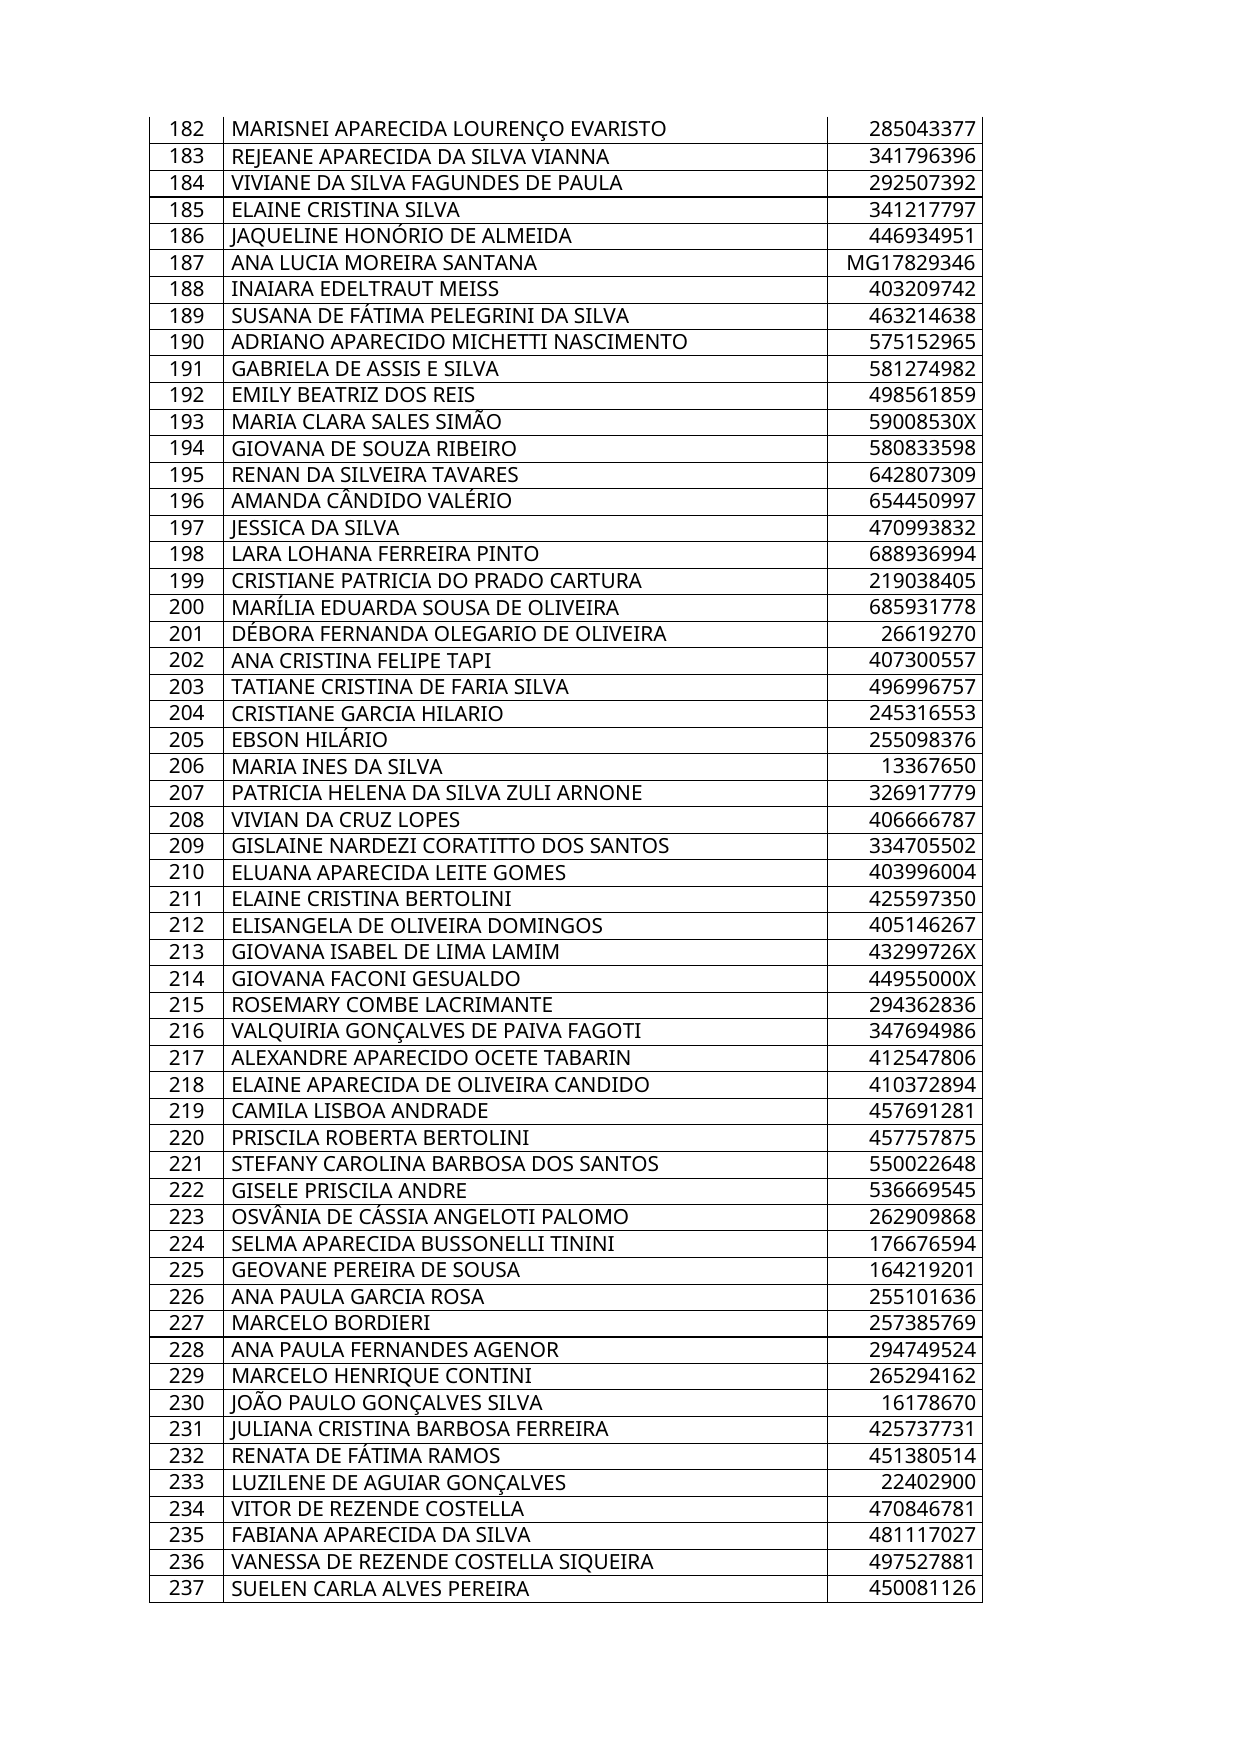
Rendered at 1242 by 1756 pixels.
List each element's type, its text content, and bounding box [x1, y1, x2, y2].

table_cell 446934951 [828, 224, 982, 249]
table_cell 59008530X [828, 410, 982, 435]
table_cell 245316553 [828, 701, 982, 727]
table_cell ELUANA APARECIDA LEITE GOMES [224, 860, 827, 886]
table_cell ANA LUCIA MOREIRA SANTANA [224, 250, 827, 276]
table_cell 201 [150, 622, 223, 647]
table_cell LARA LOHANA FERREIRA PINTO [224, 542, 827, 567]
table_cell JAQUELINE HONÓRIO DE ALMEIDA [224, 224, 827, 249]
table_cell 232 [150, 1444, 223, 1469]
table_cell 224 [150, 1231, 223, 1257]
table_cell 685931778 [828, 595, 982, 621]
table_header 182 [150, 117, 223, 143]
table_cell 654450997 [828, 489, 982, 515]
table_cell ANA PAULA FERNANDES AGENOR [224, 1338, 827, 1363]
table_cell 202 [150, 648, 223, 674]
table_cell 226 [150, 1285, 223, 1310]
table_cell 219 [150, 1099, 223, 1124]
table_cell EMILY BEATRIZ DOS REIS [224, 383, 827, 408]
table_cell 217 [150, 1046, 223, 1071]
table_cell VIVIANE DA SILVA FAGUNDES DE PAULA [224, 171, 827, 196]
table_cell 463214638 [828, 304, 982, 329]
table_cell 198 [150, 542, 223, 567]
table_cell 457691281 [828, 1099, 982, 1124]
table_cell 236 [150, 1550, 223, 1575]
table_cell GISLAINE NARDEZI CORATITTO DOS SANTOS [224, 834, 827, 859]
table_cell MARIA CLARA SALES SIMÃO [224, 410, 827, 435]
table_cell VANESSA DE REZENDE COSTELLA SIQUEIRA [224, 1550, 827, 1575]
table_cell 43299726X [828, 940, 982, 965]
table_cell GIOVANA ISABEL DE LIMA LAMIM [224, 940, 827, 965]
table_cell 294749524 [828, 1338, 982, 1363]
table_cell JOÃO PAULO GONÇALVES SILVA [224, 1390, 827, 1416]
table_cell 193 [150, 410, 223, 435]
table_cell 229 [150, 1364, 223, 1389]
table_cell GIOVANA FACONI GESUALDO [224, 966, 827, 992]
table_cell 186 [150, 224, 223, 249]
table_cell 200 [150, 595, 223, 621]
table_cell 265294162 [828, 1364, 982, 1389]
table_cell DÉBORA FERNANDA OLEGARIO DE OLIVEIRA [224, 622, 827, 647]
table_cell 191 [150, 356, 223, 382]
table_cell VALQUIRIA GONÇALVES DE PAIVA FAGOTI [224, 1019, 827, 1045]
table_cell ALEXANDRE APARECIDO OCETE TABARIN [224, 1046, 827, 1071]
table_cell 407300557 [828, 648, 982, 674]
table_cell SELMA APARECIDA BUSSONELLI TININI [224, 1231, 827, 1257]
table_cell 218 [150, 1072, 223, 1098]
table_cell RENAN DA SILVEIRA TAVARES [224, 463, 827, 488]
table_cell GIOVANA DE SOUZA RIBEIRO [224, 436, 827, 462]
table_cell 228 [150, 1338, 223, 1363]
table_cell 183 [150, 144, 223, 170]
table_cell AMANDA CÂNDIDO VALÉRIO [224, 489, 827, 515]
table_cell LUZILENE DE AGUIAR GONÇALVES [224, 1470, 827, 1496]
table_cell ELAINE CRISTINA SILVA [224, 198, 827, 223]
table_cell 262909868 [828, 1205, 982, 1230]
table_header MARISNEI APARECIDA LOURENÇO EVARISTO [224, 117, 827, 143]
table_cell PRISCILA ROBERTA BERTOLINI [224, 1125, 827, 1151]
table_cell 498561859 [828, 383, 982, 408]
table_cell 216 [150, 1019, 223, 1045]
table_cell 220 [150, 1125, 223, 1151]
table_cell 187 [150, 250, 223, 276]
table_cell 221 [150, 1152, 223, 1177]
table_cell ANA PAULA GARCIA ROSA [224, 1285, 827, 1310]
table_cell 227 [150, 1311, 223, 1336]
table_cell 196 [150, 489, 223, 515]
table_cell 192 [150, 383, 223, 408]
table_cell 214 [150, 966, 223, 992]
table_cell 176676594 [828, 1231, 982, 1257]
table_cell 204 [150, 701, 223, 727]
table_cell 210 [150, 860, 223, 886]
table_cell MARIA INES DA SILVA [224, 754, 827, 780]
table_cell 208 [150, 807, 223, 833]
table_cell 184 [150, 171, 223, 196]
table_cell 470846781 [828, 1497, 982, 1522]
table_cell 209 [150, 834, 223, 859]
table_cell 347694986 [828, 1019, 982, 1045]
table_cell 580833598 [828, 436, 982, 462]
table_cell 425737731 [828, 1417, 982, 1442]
table_cell ELAINE APARECIDA DE OLIVEIRA CANDIDO [224, 1072, 827, 1098]
table_cell VITOR DE REZENDE COSTELLA [224, 1497, 827, 1522]
table_cell 233 [150, 1470, 223, 1496]
table_cell 334705502 [828, 834, 982, 859]
table_cell SUELEN CARLA ALVES PEREIRA [224, 1576, 827, 1602]
table_cell CAMILA LISBOA ANDRADE [224, 1099, 827, 1124]
table_cell 457757875 [828, 1125, 982, 1151]
table_cell 292507392 [828, 171, 982, 196]
table_cell 255098376 [828, 728, 982, 753]
table_cell 195 [150, 463, 223, 488]
table_cell 199 [150, 569, 223, 594]
table_header 285043377 [828, 117, 982, 143]
table_cell 406666787 [828, 807, 982, 833]
table_cell 451380514 [828, 1444, 982, 1469]
table_cell 194 [150, 436, 223, 462]
table_cell 326917779 [828, 781, 982, 806]
table_cell 205 [150, 728, 223, 753]
table_cell 403209742 [828, 277, 982, 302]
table_cell MG17829346 [828, 250, 982, 276]
table_cell 412547806 [828, 1046, 982, 1071]
table_cell 225 [150, 1258, 223, 1283]
table_cell 642807309 [828, 463, 982, 488]
table_cell 410372894 [828, 1072, 982, 1098]
table_cell 425597350 [828, 887, 982, 912]
table_cell 26619270 [828, 622, 982, 647]
table_cell GABRIELA DE ASSIS E SILVA [224, 356, 827, 382]
table_cell 189 [150, 304, 223, 329]
table_cell 255101636 [828, 1285, 982, 1310]
table_cell 190 [150, 330, 223, 355]
table_cell GEOVANE PEREIRA DE SOUSA [224, 1258, 827, 1283]
table_cell STEFANY CAROLINA BARBOSA DOS SANTOS [224, 1152, 827, 1177]
table_cell 164219201 [828, 1258, 982, 1283]
table_cell 470993832 [828, 516, 982, 541]
table_cell 203 [150, 675, 223, 700]
table_cell ROSEMARY COMBE LACRIMANTE [224, 993, 827, 1018]
table_cell ADRIANO APARECIDO MICHETTI NASCIMENTO [224, 330, 827, 355]
table_cell 22402900 [828, 1470, 982, 1496]
table_cell 405146267 [828, 913, 982, 939]
table_cell TATIANE CRISTINA DE FARIA SILVA [224, 675, 827, 700]
table_cell 223 [150, 1205, 223, 1230]
table_cell INAIARA EDELTRAUT MEISS [224, 277, 827, 302]
table_cell 222 [150, 1179, 223, 1204]
table_cell EBSON HILÁRIO [224, 728, 827, 753]
table_cell 481117027 [828, 1523, 982, 1548]
table_cell CRISTIANE GARCIA HILARIO [224, 701, 827, 727]
table_cell 206 [150, 754, 223, 780]
table_cell ELISANGELA DE OLIVEIRA DOMINGOS [224, 913, 827, 939]
table_cell 230 [150, 1390, 223, 1416]
table_cell 219038405 [828, 569, 982, 594]
table_cell 44955000X [828, 966, 982, 992]
table_cell 235 [150, 1523, 223, 1548]
table_cell 496996757 [828, 675, 982, 700]
table_cell 188 [150, 277, 223, 302]
table_cell REJEANE APARECIDA DA SILVA VIANNA [224, 144, 827, 170]
table_cell GISELE PRISCILA ANDRE [224, 1179, 827, 1204]
table_cell 231 [150, 1417, 223, 1442]
table_cell 575152965 [828, 330, 982, 355]
table_cell 13367650 [828, 754, 982, 780]
table_cell 234 [150, 1497, 223, 1522]
table_cell 688936994 [828, 542, 982, 567]
table_cell VIVIAN DA CRUZ LOPES [224, 807, 827, 833]
table_cell 185 [150, 198, 223, 223]
table_cell 16178670 [828, 1390, 982, 1416]
table_cell 212 [150, 913, 223, 939]
table_cell 215 [150, 993, 223, 1018]
table_cell 497527881 [828, 1550, 982, 1575]
table_cell 403996004 [828, 860, 982, 886]
table_cell RENATA DE FÁTIMA RAMOS [224, 1444, 827, 1469]
table_cell 550022648 [828, 1152, 982, 1177]
table_cell MARCELO BORDIERI [224, 1311, 827, 1336]
table_cell SUSANA DE FÁTIMA PELEGRINI DA SILVA [224, 304, 827, 329]
table_cell 257385769 [828, 1311, 982, 1336]
table_cell OSVÂNIA DE CÁSSIA ANGELOTI PALOMO [224, 1205, 827, 1230]
table_cell 211 [150, 887, 223, 912]
table_cell JESSICA DA SILVA [224, 516, 827, 541]
table_cell CRISTIANE PATRICIA DO PRADO CARTURA [224, 569, 827, 594]
table_cell ELAINE CRISTINA BERTOLINI [224, 887, 827, 912]
table_cell JULIANA CRISTINA BARBOSA FERREIRA [224, 1417, 827, 1442]
table_cell 294362836 [828, 993, 982, 1018]
table_cell MARÍLIA EDUARDA SOUSA DE OLIVEIRA [224, 595, 827, 621]
table_cell 450081126 [828, 1576, 982, 1602]
table_cell 581274982 [828, 356, 982, 382]
table_cell FABIANA APARECIDA DA SILVA [224, 1523, 827, 1548]
table_cell 237 [150, 1576, 223, 1602]
table_cell PATRICIA HELENA DA SILVA ZULI ARNONE [224, 781, 827, 806]
table_cell 207 [150, 781, 223, 806]
table_cell 341796396 [828, 144, 982, 170]
table_cell ANA CRISTINA FELIPE TAPI [224, 648, 827, 674]
table_cell 197 [150, 516, 223, 541]
table_cell 341217797 [828, 198, 982, 223]
table_cell MARCELO HENRIQUE CONTINI [224, 1364, 827, 1389]
table_cell 536669545 [828, 1179, 982, 1204]
table_cell 213 [150, 940, 223, 965]
